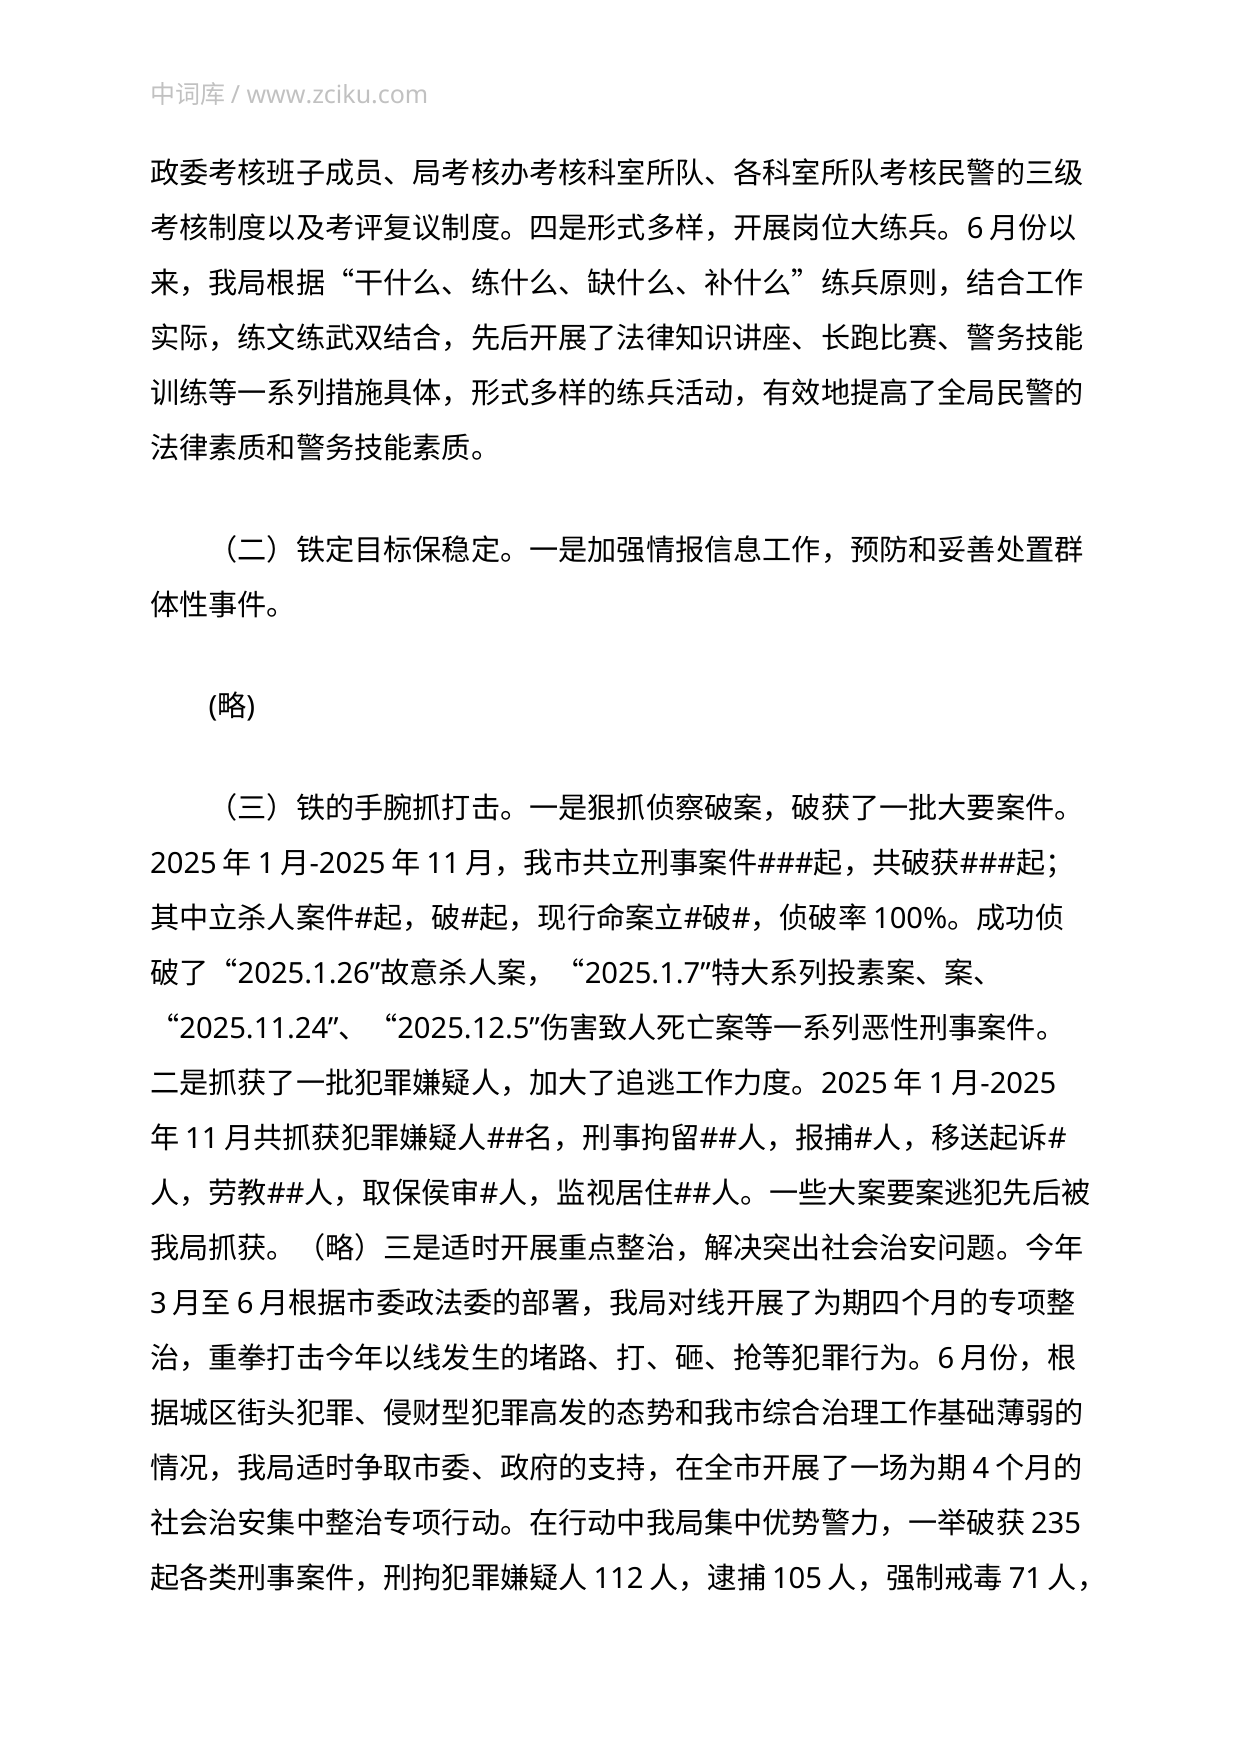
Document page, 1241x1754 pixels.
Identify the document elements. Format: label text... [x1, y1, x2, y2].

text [150, 150, 1090, 467]
text (略) [150, 683, 1090, 725]
text （二）铁定目标保稳定。一是加强情报信息工作，预防和妥善处置群体性事件。 [150, 526, 1090, 623]
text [150, 785, 1090, 1597]
